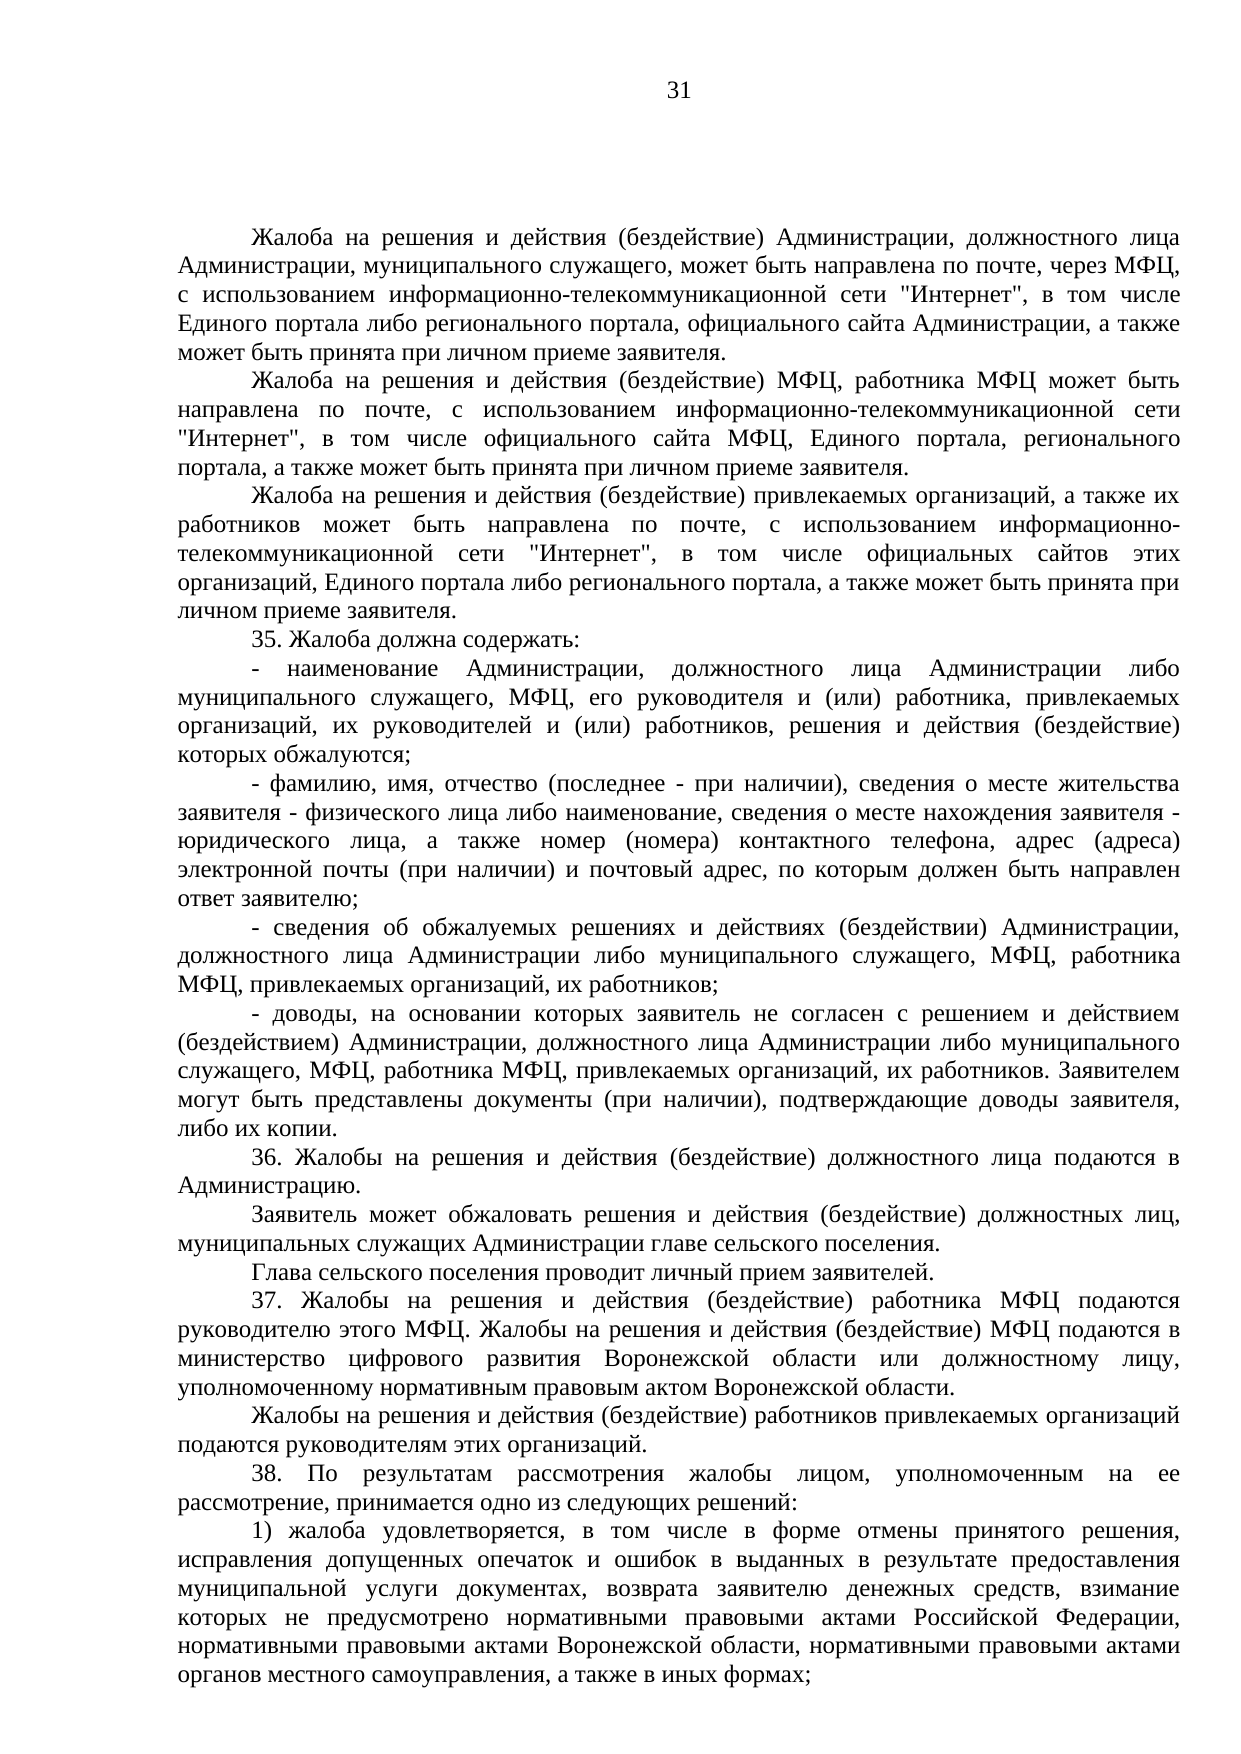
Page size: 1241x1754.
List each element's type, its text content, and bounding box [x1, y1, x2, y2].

text 38. По результатам рассмотрения жалобы лицом, уполномоченным на ее рассмотрение, принимается одно из следующих решений: [177, 1458, 1181, 1515]
text - фамилию, имя, отчество (последнее - при наличии), сведения о месте жительства заявителя - физического лица либо наименование, сведения о месте нахождения заявителя - юридического лица, а также номер (номера) контактного телефона, адрес (адреса) электронной почты (при наличии) и почтовый адрес, по которым должен быть направлен ответ заявителю; [177, 768, 1181, 912]
text Жалоба на решения и действия (бездействие) МФЦ, работника МФЦ может быть направлена по почте, с использованием информационно-телекоммуникационной сети "Интернет", в том числе официального сайта МФЦ, Единого портала, регионального портала, а также может быть принята при личном приеме заявителя. [177, 365, 1181, 480]
text 36. Жалобы на решения и действия (бездействие) должностного лица подаются в Администрацию. [177, 1142, 1181, 1199]
text 35. Жалоба должна содержать: [177, 624, 1181, 653]
text Глава сельского поселения проводит личный прием заявителей. [177, 1257, 1181, 1285]
text Жалоба на решения и действия (бездействие) привлекаемых организаций, а также их работников может быть направлена по почте, с использованием информационно-телекоммуникационной сети "Интернет", в том числе официальных сайтов этих организаций, Единого портала либо регионального портала, а также может быть принята при личном приеме заявителя. [177, 480, 1181, 624]
text Заявитель может обжаловать решения и действия (бездействие) должностных лиц, муниципальных служащих Администрации главе сельского поселения. [177, 1199, 1181, 1257]
text 37. Жалобы на решения и действия (бездействие) работника МФЦ подаются руководителю этого МФЦ. Жалобы на решения и действия (бездействие) МФЦ подаются в министерство цифрового развития Воронежской области или должностному лицу, уполномоченному нормативным правовым актом Воронежской области. [177, 1285, 1181, 1400]
text - наименование Администрации, должностного лица Администрации либо муниципального служащего, МФЦ, его руководителя и (или) работника, привлекаемых организаций, их руководителей и (или) работников, решения и действия (бездействие) которых обжалуются; [177, 653, 1181, 768]
text Жалобы на решения и действия (бездействие) работников привлекаемых организаций подаются руководителям этих организаций. [177, 1400, 1181, 1458]
text - доводы, на основании которых заявитель не согласен с решением и действием (бездействием) Администрации, должностного лица Администрации либо муниципального служащего, МФЦ, работника МФЦ, привлекаемых организаций, их работников. Заявителем могут быть представлены документы (при наличии), подтверждающие доводы заявителя, либо их копии. [177, 998, 1181, 1142]
text 1) жалоба удовлетворяется, в том числе в форме отмены принятого решения, исправления допущенных опечаток и ошибок в выданных в результате предоставления муниципальной услуги документах, возврата заявителю денежных средств, взимание которых не предусмотрено нормативными правовыми актами Российской Федерации, нормативными правовыми актами Воронежской области, нормативными правовыми актами органов местного самоуправления, а также в иных формах; [177, 1515, 1181, 1688]
text Жалоба на решения и действия (бездействие) Администрации, должностного лица Администрации, муниципального служащего, может быть направлена по почте, через МФЦ, с использованием информационно-телекоммуникационной сети "Интернет", в том числе Единого портала либо регионального портала, официального сайта Администрации, а также может быть принята при личном приеме заявителя. [177, 222, 1181, 365]
text - сведения об обжалуемых решениях и действиях (бездействии) Администрации, должностного лица Администрации либо муниципального служащего, МФЦ, работника МФЦ, привлекаемых организаций, их работников; [177, 912, 1181, 998]
